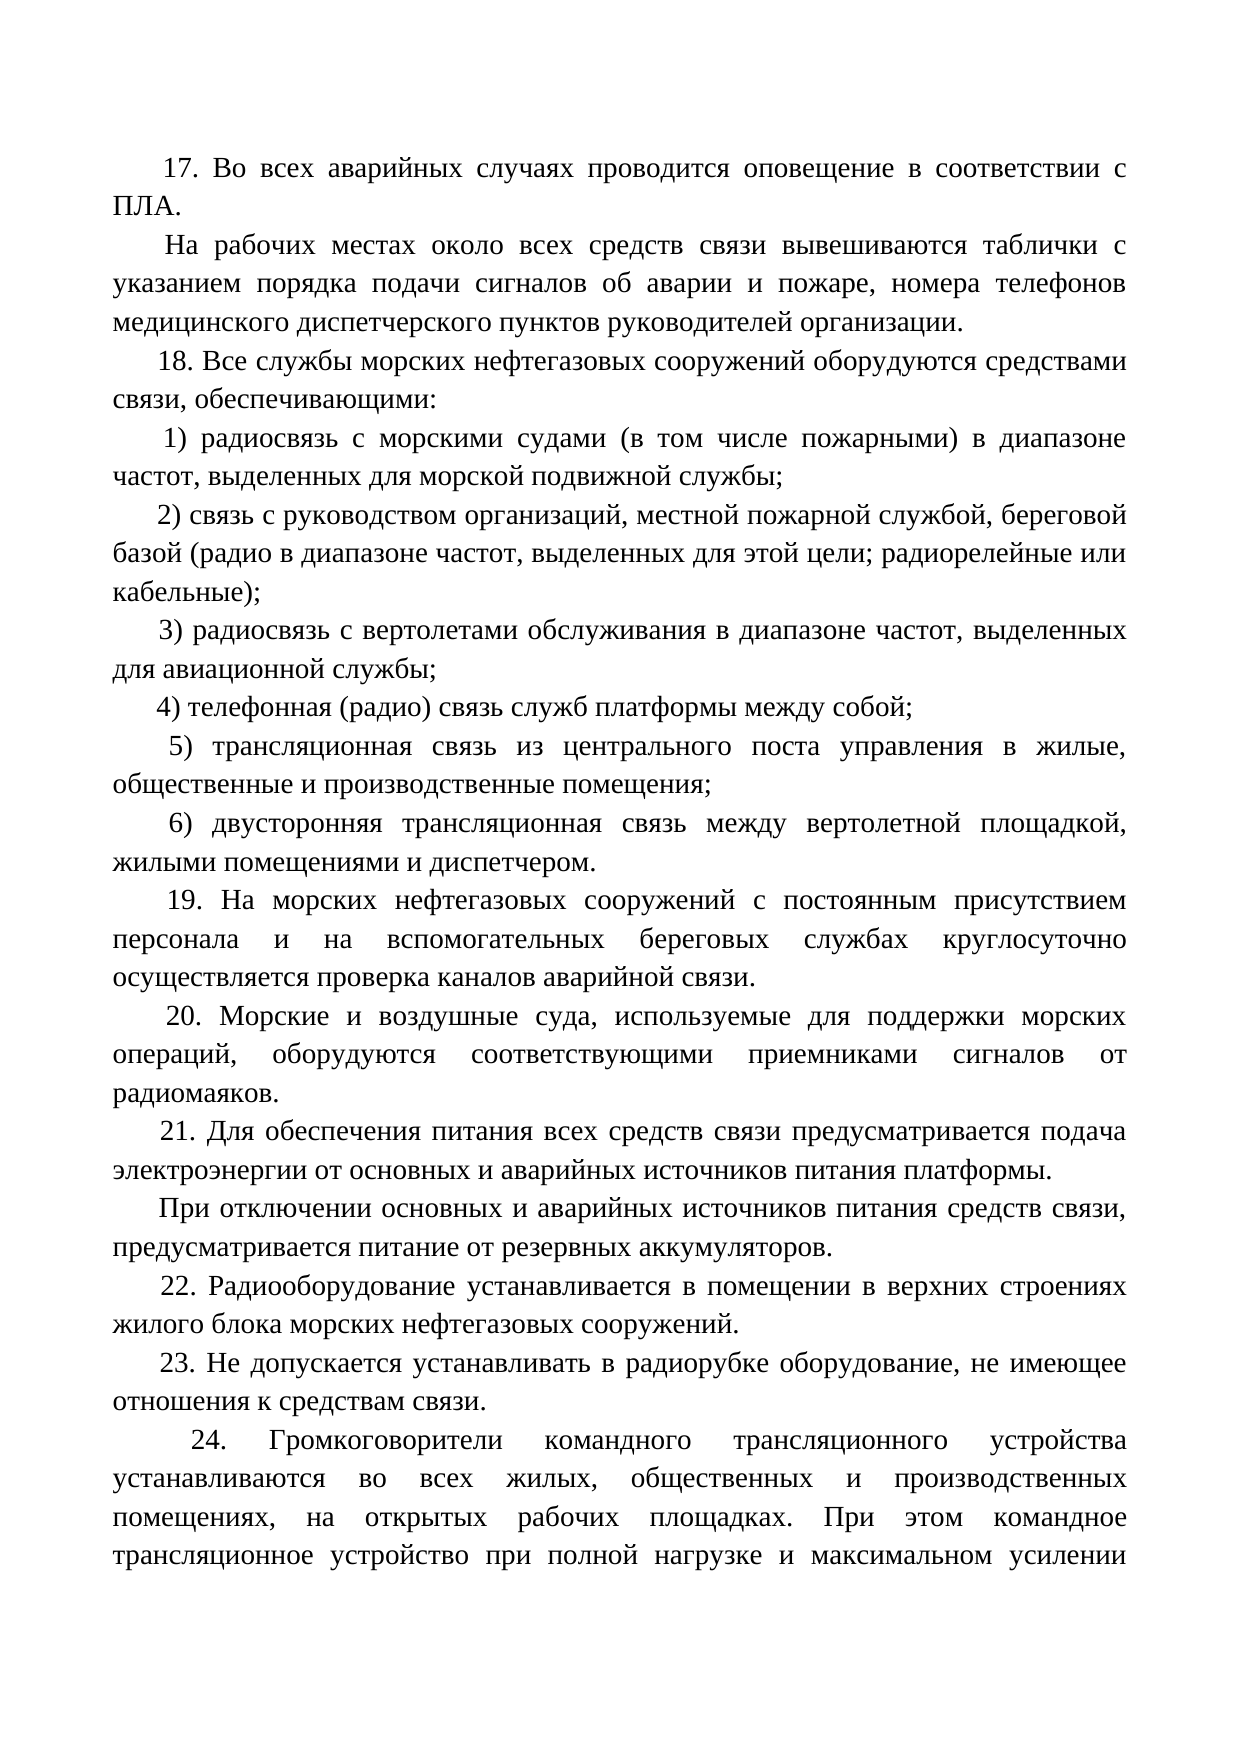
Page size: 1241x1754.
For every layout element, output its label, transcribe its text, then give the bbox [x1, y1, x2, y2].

text 18. Все службы морских нефтегазовых сооружений оборудуются средствами связи, обеспечивающими: [112, 343, 1128, 415]
text 22. Радиооборудование устанавливается в помещении в верхних строениях жилого блока морских нефтегазовых сооружений. [112, 1268, 1128, 1340]
text 2) связь с руководством организаций, местной пожарной службой, береговой базой (радио в диапазоне частот, выделенных для этой цели; радиорелейные или кабельные); [112, 497, 1128, 607]
text 20. Морские и воздушные суда, используемые для поддержки морских операций, оборудуются соответствующими приемниками сигналов от радиомаяков. [112, 998, 1128, 1108]
text 23. Не допускается устанавливать в радиорубке оборудование, не имеющее отношения к средствам связи. [112, 1345, 1128, 1417]
text 5) трансляционная связь из центрального поста управления в жилые, общественные и производственные помещения; [112, 728, 1128, 800]
text При отключении основных и аварийных источников питания средств связи, предусматривается питание от резервных аккумуляторов. [112, 1191, 1128, 1263]
text 19. На морских нефтегазовых сооружений с постоянным присутствием персонала и на вспомогательных береговых службах круглосуточно осуществляется проверка каналов аварийной связи. [112, 882, 1128, 993]
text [112, 1422, 1128, 1571]
text 4) телефонная (радио) связь служб платформы между собой; [112, 689, 1128, 723]
text 3) радиосвязь с вертолетами обслуживания в диапазоне частот, выделенных для авиационной службы; [112, 612, 1128, 684]
text На рабочих местах около всех средств связи вывешиваются таблички с указанием порядка подачи сигналов об аварии и пожаре, номера телефонов медицинского диспетчерского пунктов руководителей организации. [112, 227, 1128, 338]
text 1) радиосвязь с морскими судами (в том числе пожарными) в диапазоне частот, выделенных для морской подвижной службы; [112, 420, 1128, 492]
text 6) двусторонняя трансляционная связь между вертолетной площадкой, жилыми помещениями и диспетчером. [112, 805, 1128, 877]
text 17. Во всех аварийных случаях проводится оповещение в соответствии с ПЛА. [112, 150, 1128, 222]
text 21. Для обеспечения питания всех средств связи предусматривается подача электроэнергии от основных и аварийных источников питания платформы. [112, 1113, 1128, 1186]
